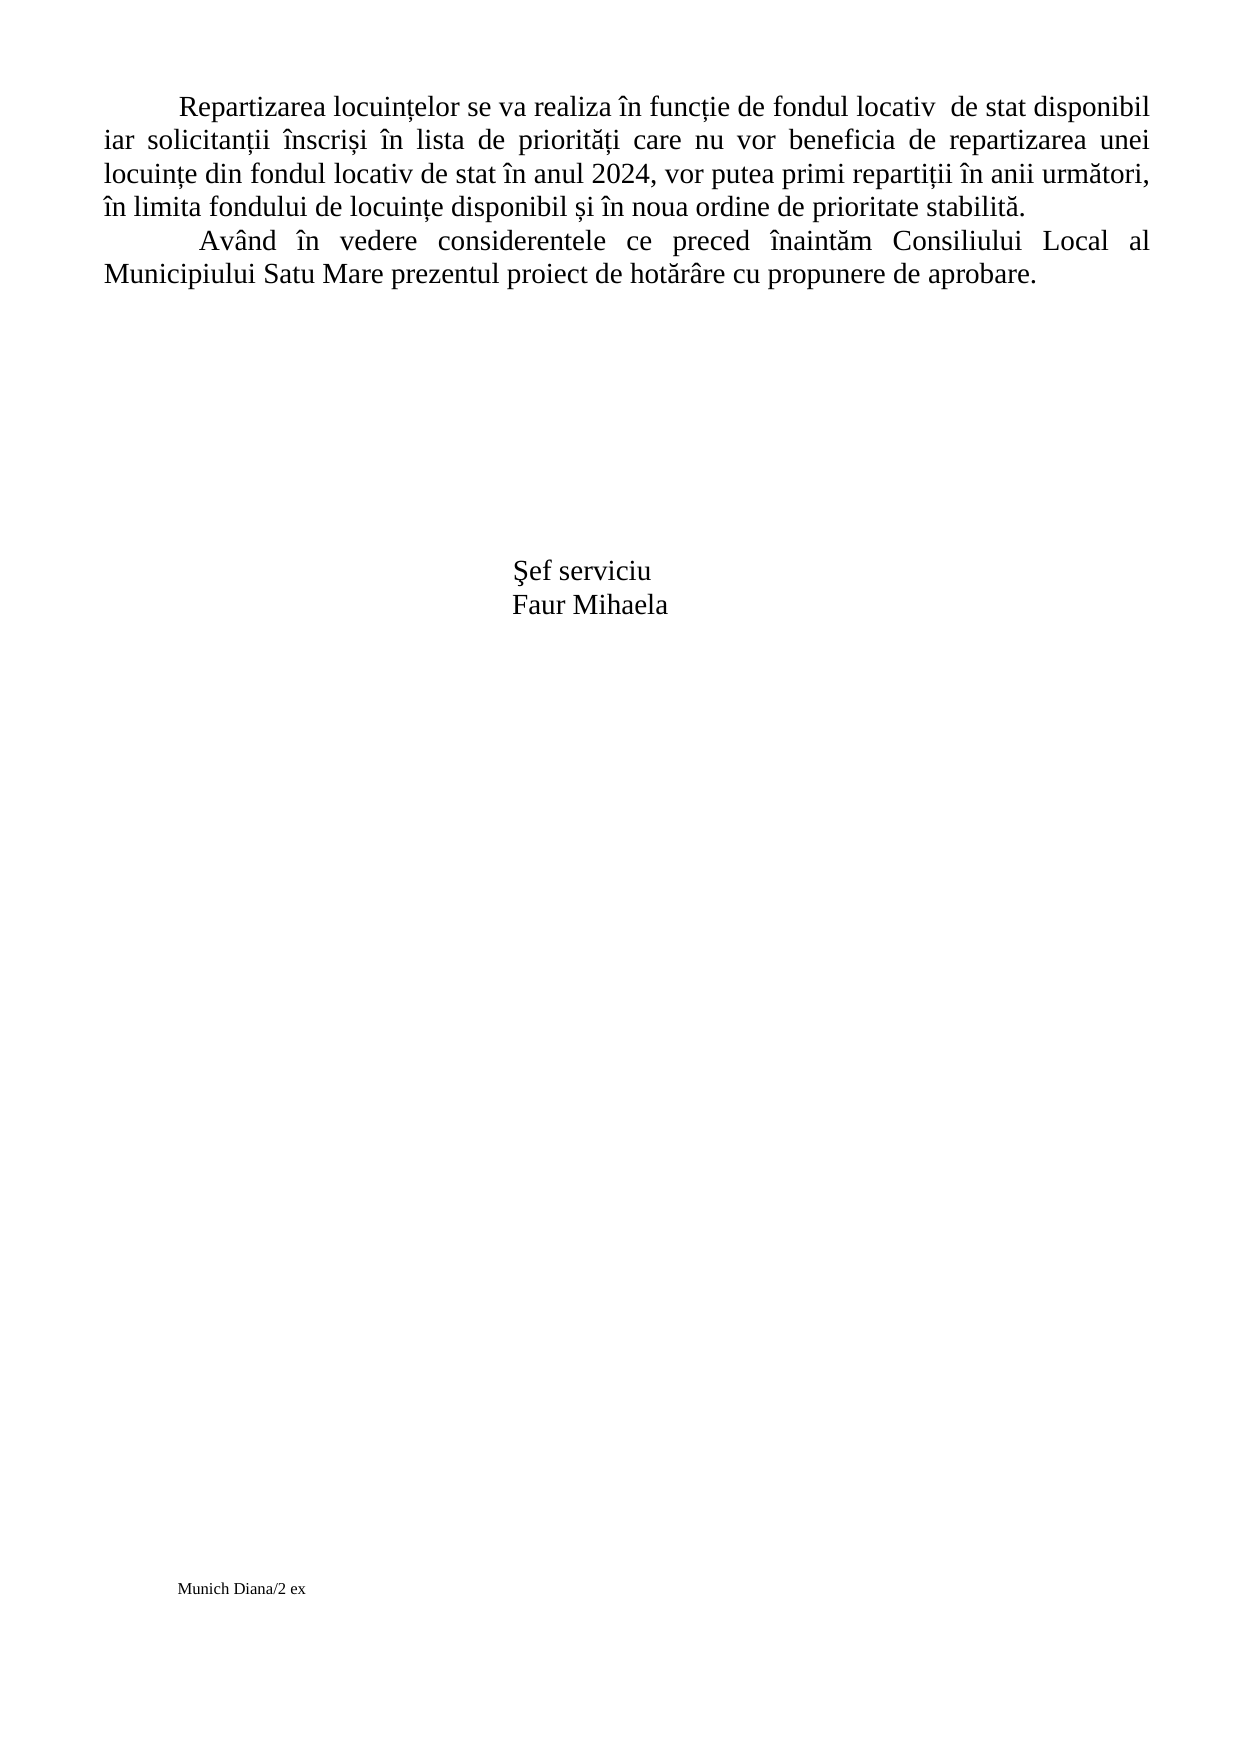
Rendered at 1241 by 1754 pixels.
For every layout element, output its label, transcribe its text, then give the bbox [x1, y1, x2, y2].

text Repartizarea locuințelor se va realiza în funcție de fondul locativ de stat disponibil iar solicitanții înscriși în lista de priorități care nu vor beneficia de repartizarea unei locuințe din fondul locativ de stat în anul 2024, vor putea primi repartiții în anii următori, în limita fondului de locuințe disponibil și în noua ordine de prioritate stabilită. [103, 89, 1152, 223]
text Şef serviciu [103, 553, 1152, 587]
text Faur Mihaela [103, 587, 1152, 621]
text Având în vedere considerentele ce preced înaintăm Consiliului Local al Municipiului Satu Mare prezentul proiect de hotărâre cu propunere de aprobare. [103, 223, 1152, 290]
text Munich Diana/2 ex [103, 1579, 1152, 1598]
